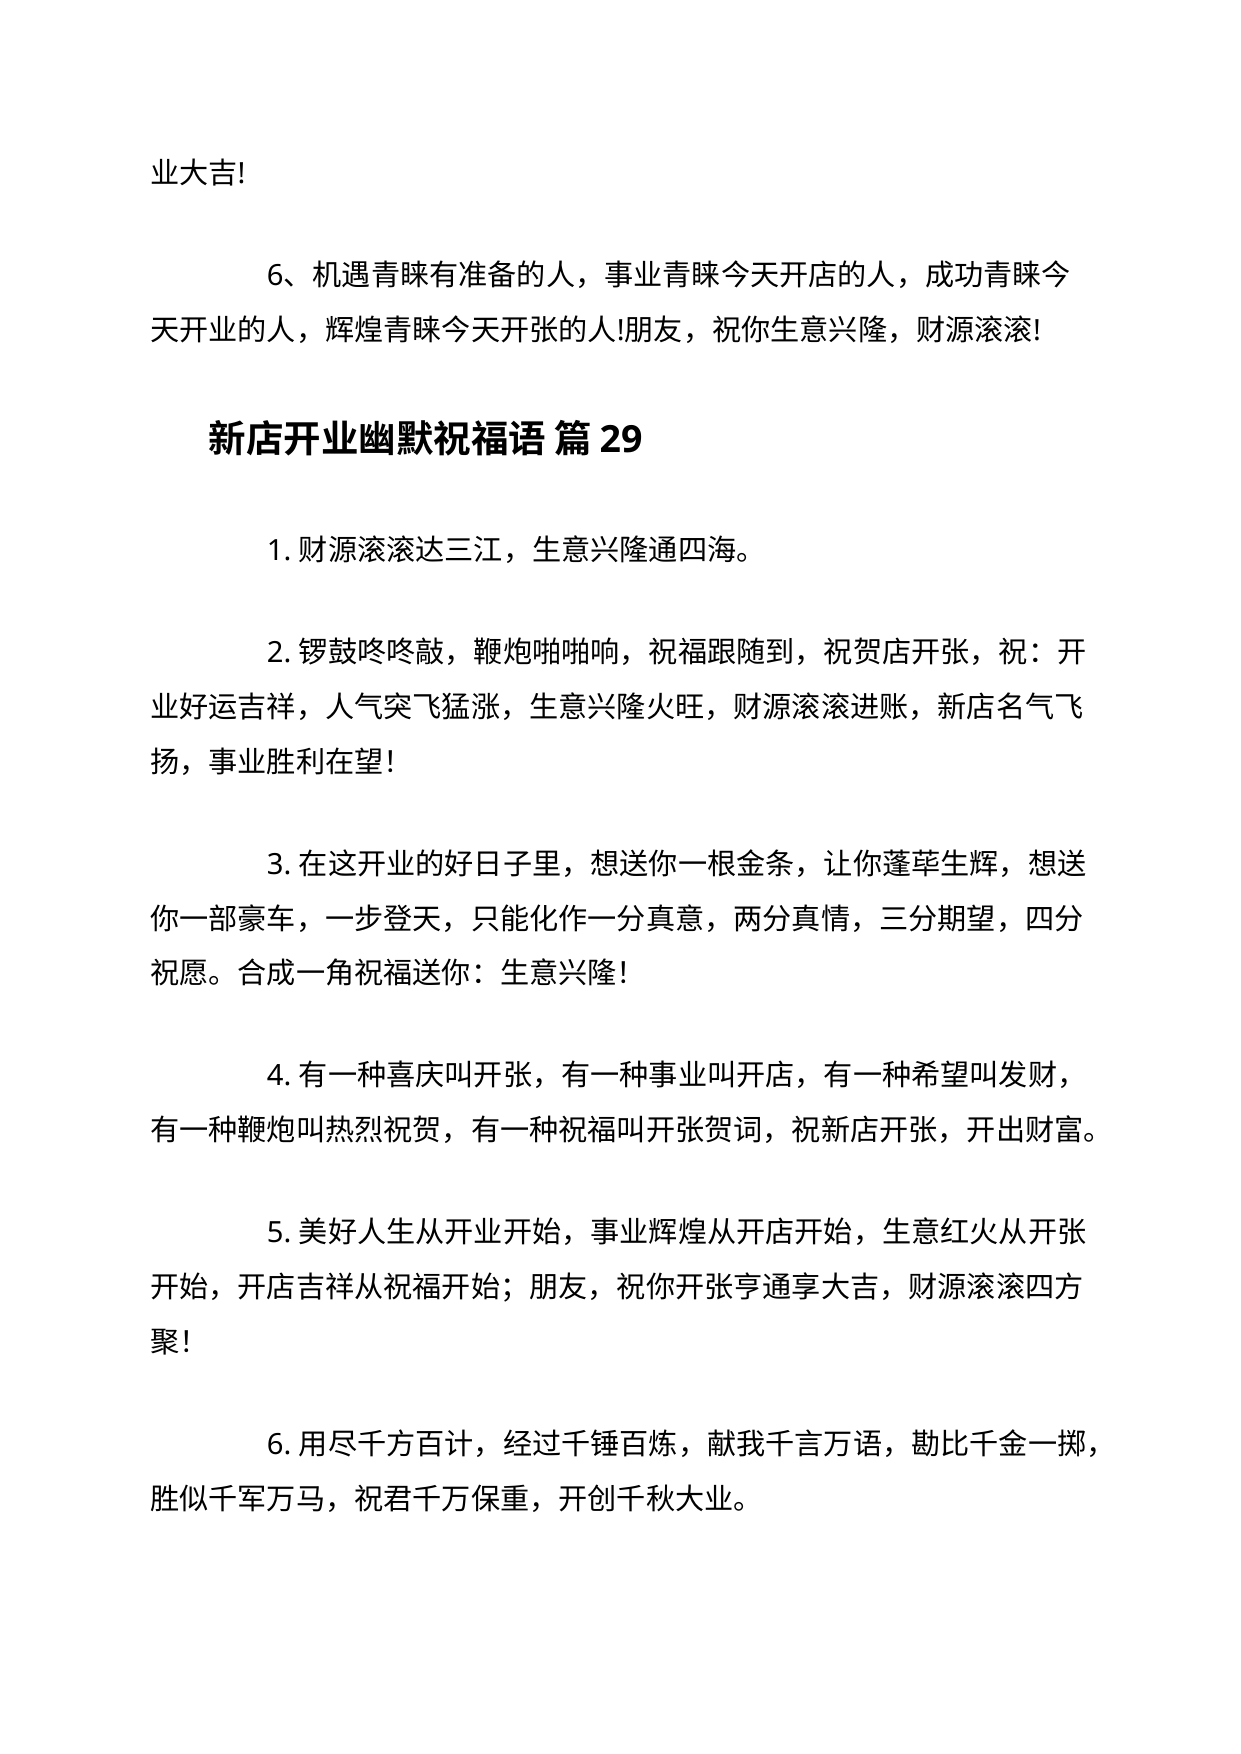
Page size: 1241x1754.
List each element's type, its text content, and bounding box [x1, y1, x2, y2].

text 5. 美好人生从开业开始，事业辉煌从开店开始，生意红火从开张开始，开店吉祥从祝福开始；朋友，祝你开张亨通享大吉，财源滚滚四方聚！ [150, 1209, 1090, 1361]
text 新店开业幽默祝福语 篇29 [150, 409, 1090, 463]
text 3. 在这开业的好日子里，想送你一根金条，让你蓬荜生辉，想送你一部豪车，一步登天，只能化作一分真意，两分真情，三分期望，四分祝愿。合成一角祝福送你：生意兴隆！ [150, 840, 1090, 992]
text 4. 有一种喜庆叫开张，有一种事业叫开店，有一种希望叫发财，有一种鞭炮叫热烈祝贺，有一种祝福叫开张贺词，祝新店开张，开出财富。 [150, 1052, 1090, 1149]
text 6. 用尽千方百计，经过千锤百炼，献我千言万语，勘比千金一掷，胜似千军万马，祝君千万保重，开创千秋大业。 [150, 1420, 1090, 1518]
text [150, 150, 1090, 192]
text 1. 财源滚滚达三江，生意兴隆通四海。 [150, 527, 1090, 569]
text 2. 锣鼓咚咚敲，鞭炮啪啪响，祝福跟随到，祝贺店开张，祝：开业好运吉祥，人气突飞猛涨，生意兴隆火旺，财源滚滚进账，新店名气飞扬，事业胜利在望！ [150, 628, 1090, 781]
text 6、机遇青睐有准备的人，事业青睐今天开店的人，成功青睐今天开业的人，辉煌青睐今天开张的人!朋友，祝你生意兴隆，财源滚滚! [150, 252, 1090, 349]
